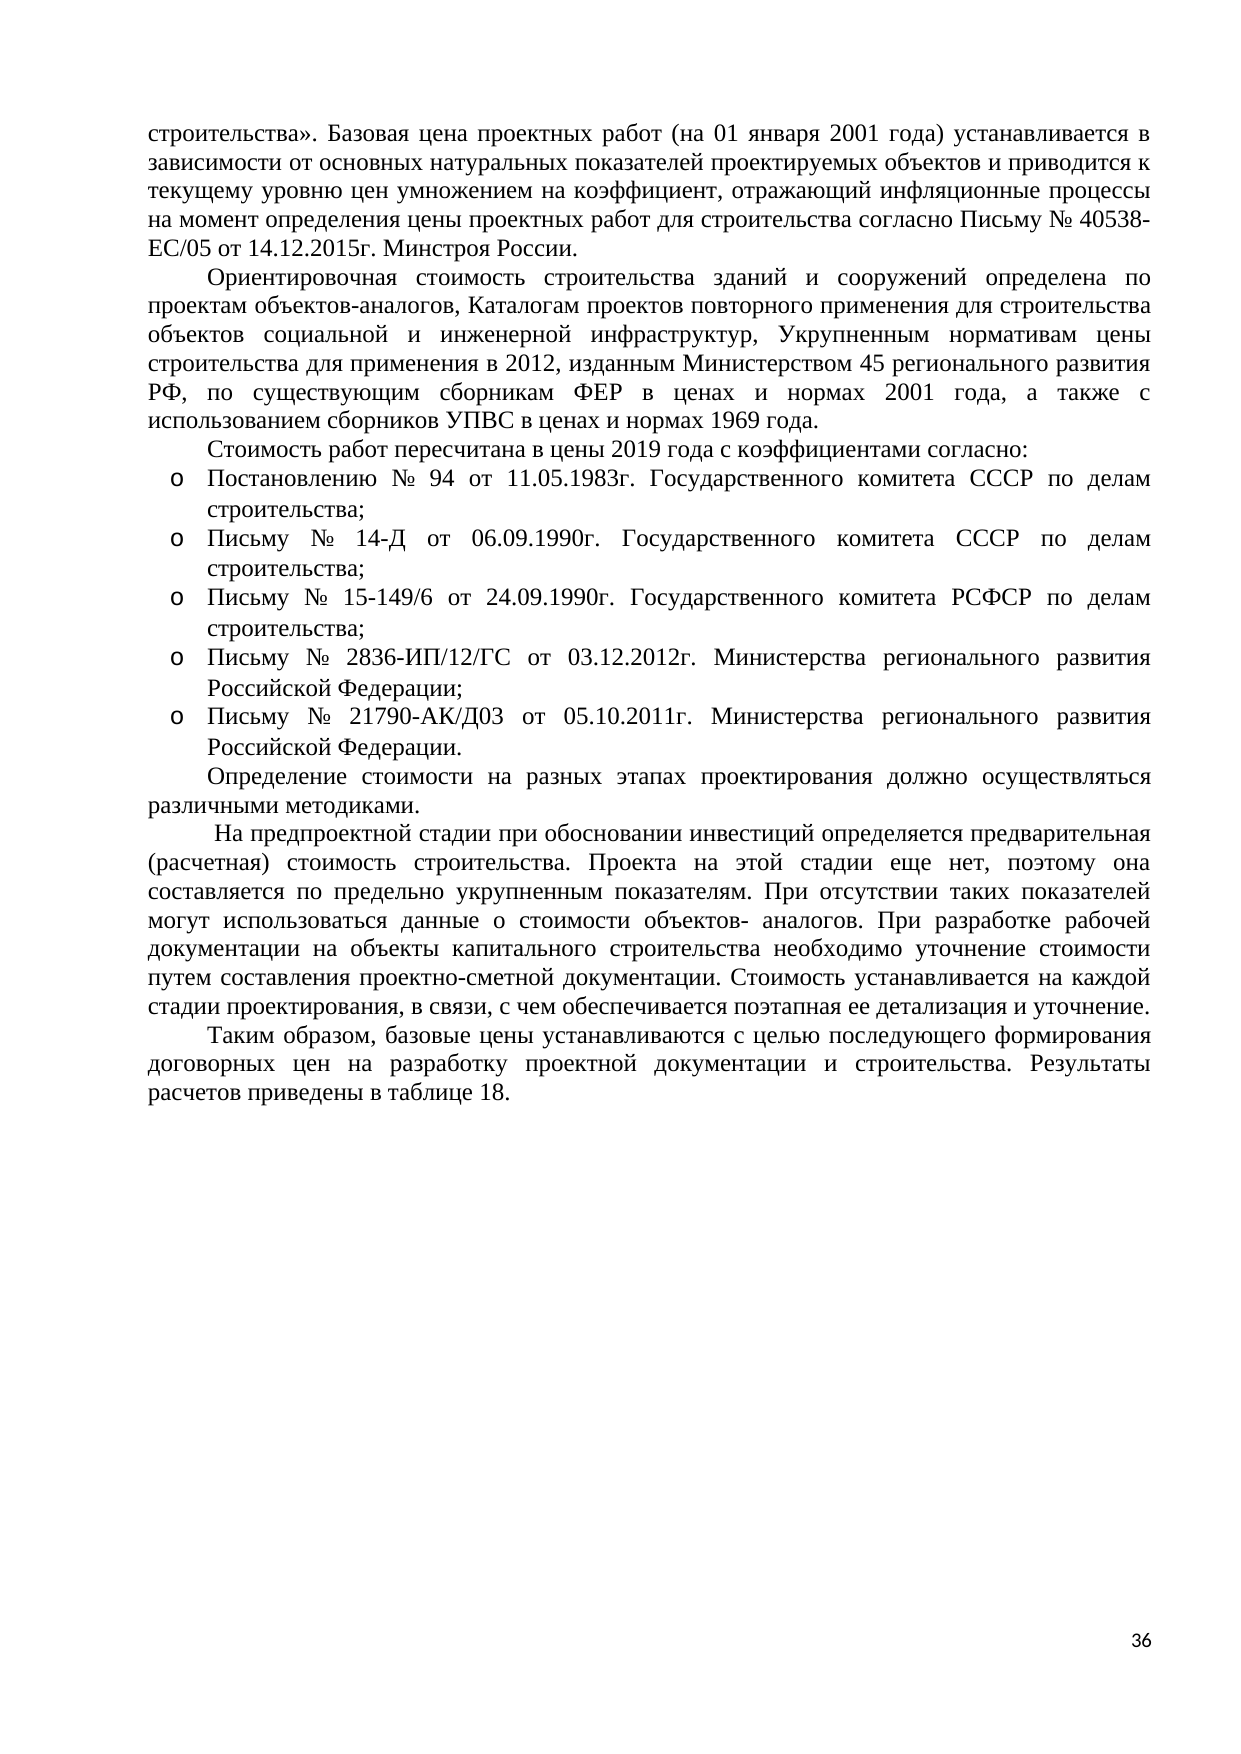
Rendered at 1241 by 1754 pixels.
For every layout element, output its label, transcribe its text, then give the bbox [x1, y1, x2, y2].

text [148, 118, 1152, 262]
text Таким образом, базовые цены устанавливаются с целью последующего формирования договорных цен на разработку проектной документации и строительства. Результаты расчетов приведены в таблице 18. [148, 1020, 1152, 1106]
text Стоимость работ пересчитана в цены 2019 года с коэффициентами согласно: [148, 434, 1152, 463]
text Определение стоимости на разных этапах проектирования должно осуществляться различными методиками. [148, 761, 1152, 818]
list Письму № 21790-АК/Д03 от 05.10.2011г. Министерства регионального развития Российской Федерации. [169, 701, 1152, 761]
text Ориентировочная стоимость строительства зданий и сооружений определена по проектам объектов-аналогов, Каталогам проектов повторного применения для строительства объектов социальной и инженерной инфраструктур, Укрупненным нормативам цены строительства для применения в 2012, изданным Министерством 45 регионального развития РФ, по существующим сборникам ФЕР в ценах и нормах 2001 года, а также с использованием сборников УПВС в ценах и нормах 1969 года. [148, 262, 1152, 434]
list Письму № 2836-ИП/12/ГС от 03.12.2012г. Министерства регионального развития Российской Федерации; [169, 642, 1152, 701]
text На предпроектной стадии при обосновании инвестиций определяется предварительная (расчетная) стоимость строительства. Проекта на этой стадии еще нет, поэтому она составляется по предельно укрупненным показателям. При отсутствии таких показателей могут использоваться данные о стоимости объектов- аналогов. При разработке рабочей документации на объекты капитального строительства необходимо уточнение стоимости путем составления проектно-сметной документации. Стоимость устанавливается на каждой стадии проектирования, в связи, с чем обеспечивается поэтапная ее детализация и уточнение. [148, 818, 1152, 1020]
list Постановлению № 94 от 11.05.1983г. Государственного комитета СССР по делам строительства; [169, 463, 1152, 523]
list Письму № 15-149/6 от 24.09.1990г. Государственного комитета РСФСР по делам строительства; [169, 582, 1152, 642]
list Письму № 14-Д от 06.09.1990г. Государственного комитета СССР по делам строительства; [169, 523, 1152, 582]
